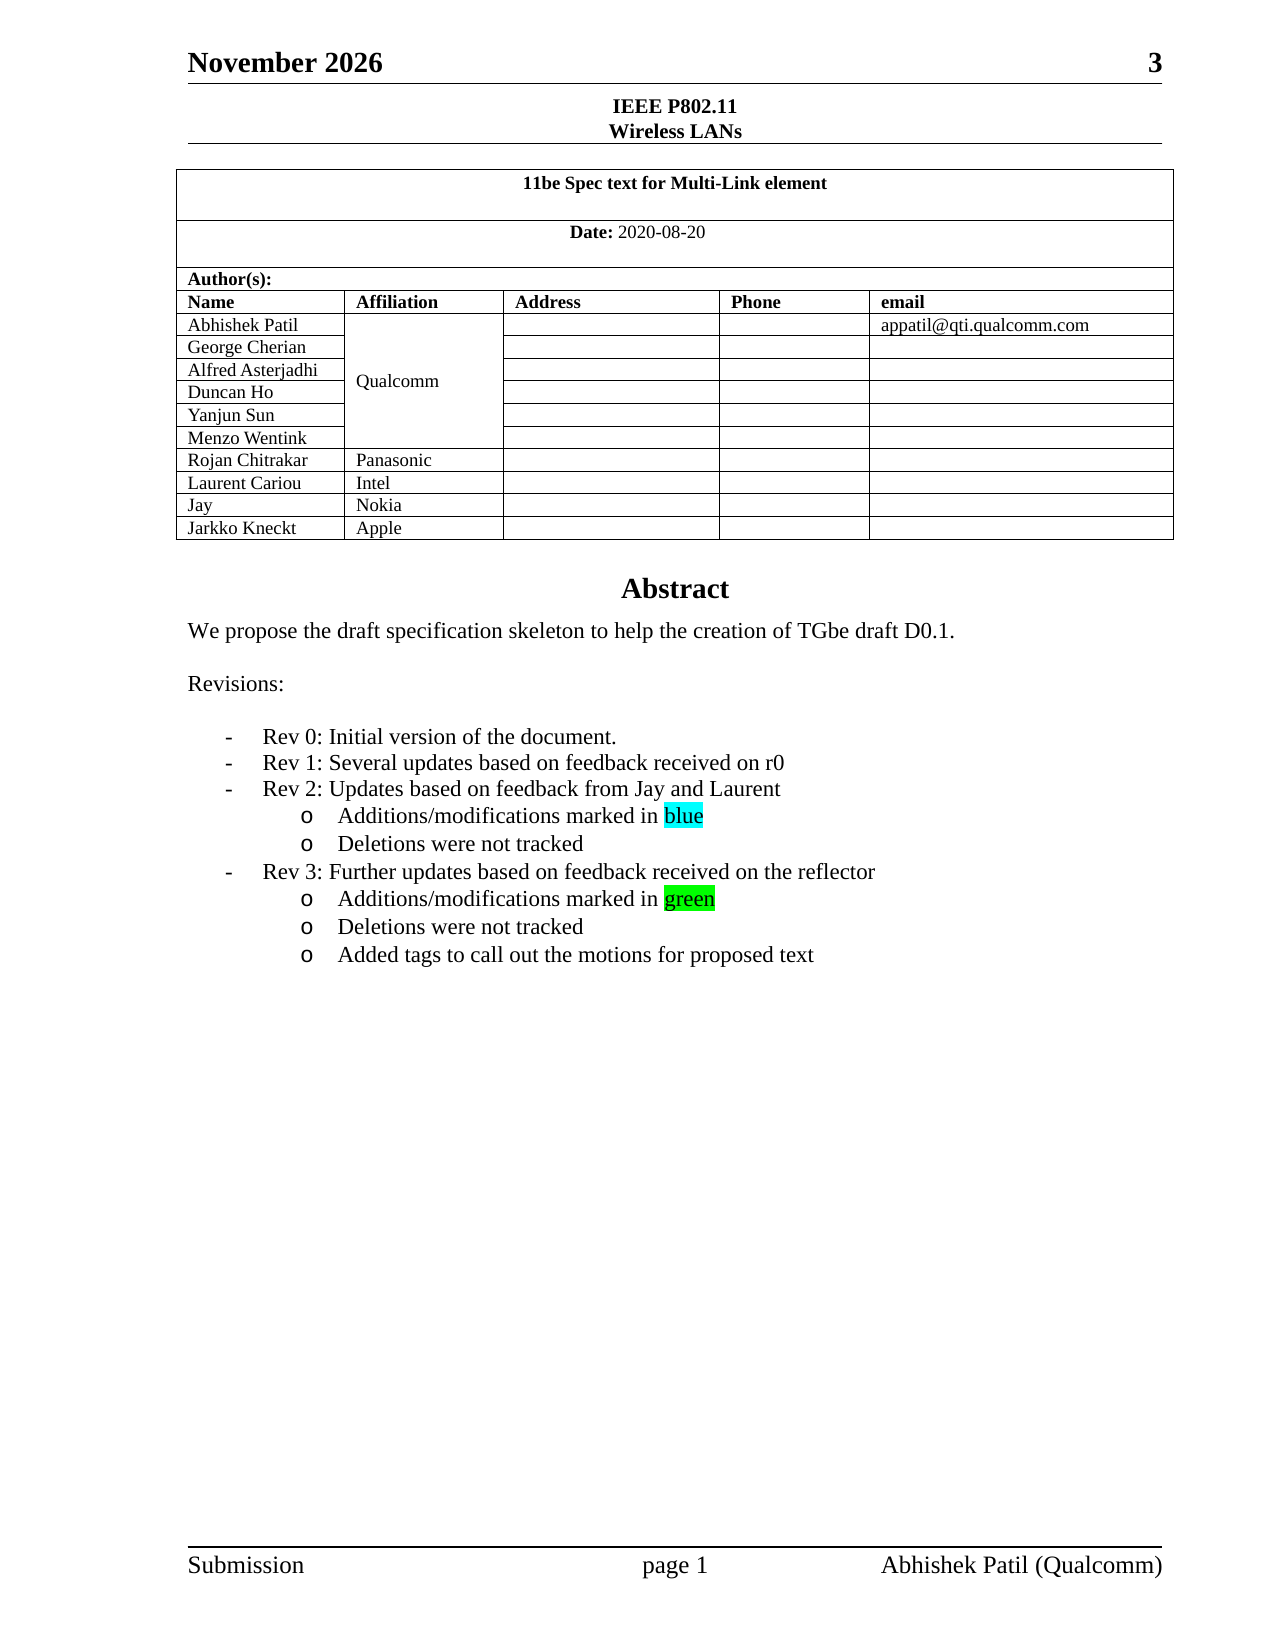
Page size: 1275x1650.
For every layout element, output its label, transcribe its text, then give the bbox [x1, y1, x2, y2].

table_cell [720, 517, 869, 538]
table_cell [504, 336, 719, 358]
table_cell [504, 427, 719, 448]
table_cell [870, 449, 1173, 471]
table_cell Intel [345, 472, 503, 493]
table_cell Rojan Chitrakar [177, 449, 344, 471]
table_cell Qualcomm [345, 314, 503, 448]
list Rev 1: Several updates based on feedback received on r0 [225, 749, 1162, 775]
text We propose the draft specification skeleton to help the creation of TGbe draft D0.1. [187, 617, 1162, 644]
table_cell Jarkko Kneckt [177, 517, 344, 538]
text IEEE P802.11 Wireless LANs [187, 94, 1162, 144]
table_cell Address [504, 291, 719, 312]
table_cell [720, 359, 869, 380]
table_cell [720, 449, 869, 471]
list Deletions were not tracked [300, 830, 1162, 858]
table_cell [504, 359, 719, 380]
list Rev 3: Further updates based on feedback received on the reflector [225, 858, 1162, 884]
table_header 11be Spec text for Multi-Link element [177, 170, 1173, 220]
table_cell Jay [177, 494, 344, 516]
table_cell email [870, 291, 1173, 312]
table_cell Laurent Cariou [177, 472, 344, 493]
table_cell [870, 517, 1173, 538]
table_cell George Cherian [177, 336, 344, 358]
table_cell [870, 427, 1173, 448]
table_cell [870, 494, 1173, 516]
table_cell Author(s): [177, 268, 1173, 290]
table_cell Abhishek Patil [177, 314, 344, 335]
table_cell [504, 494, 719, 516]
list Additions/modifications marked in blue [300, 802, 1162, 830]
table_cell [504, 404, 719, 426]
list Deletions were not tracked [300, 913, 1162, 941]
table_cell [720, 314, 869, 335]
table_cell [870, 472, 1173, 493]
table_cell Apple [345, 517, 503, 538]
table_cell Date: 2020-08-20 [177, 221, 1173, 267]
table_cell [504, 381, 719, 403]
table_cell [720, 494, 869, 516]
table_cell [504, 314, 719, 335]
table_cell [870, 336, 1173, 358]
table_cell Phone [720, 291, 869, 312]
table_cell [720, 336, 869, 358]
table_cell [720, 404, 869, 426]
table_cell Affiliation [345, 291, 503, 312]
table_cell [504, 472, 719, 493]
list Additions/modifications marked in green [300, 884, 1162, 913]
text Abstract [187, 571, 1162, 605]
list Added tags to call out the motions for proposed text [300, 941, 1162, 969]
list Rev 2: Updates based on feedback from Jay and Laurent [225, 775, 1162, 802]
text Revisions: [187, 670, 1162, 696]
table_cell [720, 381, 869, 403]
table_cell Yanjun Sun [177, 404, 344, 426]
table_cell appatil@qti.qualcomm.com [870, 314, 1173, 335]
table_cell Panasonic [345, 449, 503, 471]
table_cell [870, 381, 1173, 403]
table_cell [504, 517, 719, 538]
table_cell [870, 404, 1173, 426]
table_cell [720, 472, 869, 493]
list Rev 0: Initial version of the document. [225, 723, 1162, 749]
table_cell [870, 359, 1173, 380]
table_cell [720, 427, 869, 448]
table_cell Name [177, 291, 344, 312]
table_cell Nokia [345, 494, 503, 516]
table_cell Alfred Asterjadhi [177, 359, 344, 380]
table_cell Duncan Ho [177, 381, 344, 403]
table_cell [504, 449, 719, 471]
table_cell Menzo Wentink [177, 427, 344, 448]
